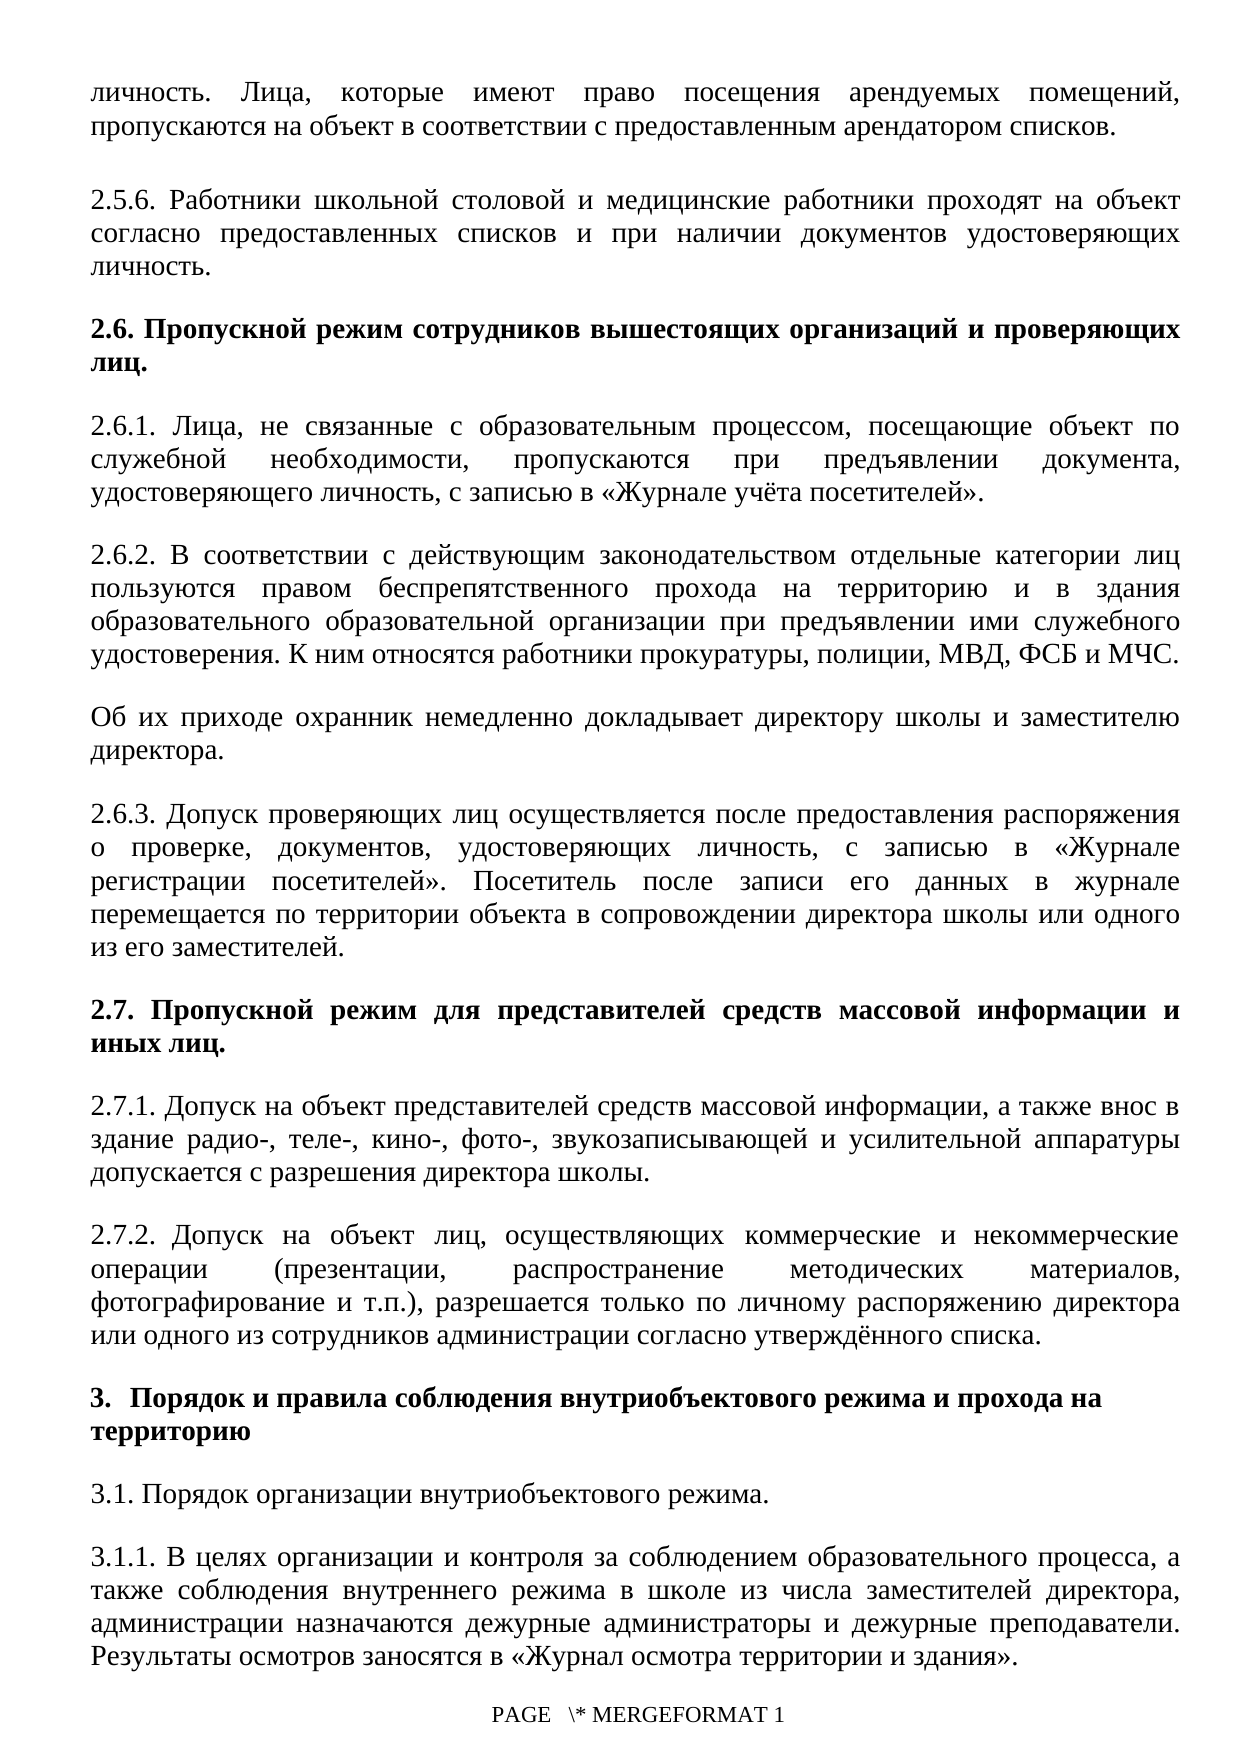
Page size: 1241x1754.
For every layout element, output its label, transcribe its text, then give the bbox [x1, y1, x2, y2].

text 2.5.6. Работники школьной столовой и медицинские работники проходят на объект согласно предоставленных списков и при наличии документов удостоверяющих личность. [90, 183, 1181, 282]
text 2.7.1. Допуск на объект представителей средств массовой информации, а также внос в здание радио-, теле-, кино-, фото-, звукозаписывающей и усилительной аппаратуры допускается с разрешения директора школы. [90, 1089, 1181, 1188]
text Об их приходе охранник немедленно докладывает директору школы и заместителю директора. [90, 701, 1181, 766]
text 2.7. Пропускной режим для представителей средств массовой информации и иных лиц. [90, 993, 1181, 1058]
list Порядок и правила соблюдения внутриобъектового режима и прохода на территорию [89, 1381, 1181, 1446]
text 2.6.1. Лица, не связанные с образовательным процессом, посещающие объект по служебной необходимости, пропускаются при предъявлении документа, удостоверяющего личность, с записью в «Журнале учёта посетителей». [90, 409, 1181, 507]
text 2.6.2. В соответствии с действующим законодательством отдельные категории лиц пользуются правом беспрепятственного прохода на территорию и в здания образовательного образовательной организации при предъявлении ими служебного удостоверения. К ним относятся работники прокуратуры, полиции, МВД, ФСБ и МЧС. [90, 538, 1181, 670]
text 3.1.1. В целях организации и контроля за соблюдением образовательного процесса, а также соблюдения внутреннего режима в школе из числа заместителей директора, администрации назначаются дежурные администраторы и дежурные преподаватели. Результаты осмотров заносятся в «Журнал осмотра территории и здания». [90, 1540, 1181, 1672]
text 2.6.3. Допуск проверяющих лиц осуществляется после предоставления распоряжения о проверке, документов, удостоверяющих личность, с записью в «Журнале регистрации посетителей». Посетитель после записи его данных в журнале перемещается по территории объекта в сопровождении директора школы или одного из его заместителей. [90, 797, 1181, 963]
text 2.6. Пропускной режим сотрудников вышестоящих организаций и проверяющих лиц. [90, 313, 1181, 378]
text операции (презентации, распространение методических материалов, фотографирование и т.п.), разрешается только по личному распоряжению директора или одного из сотрудников администрации согласно утверждённого списка. [90, 1252, 1181, 1351]
text 2.7.2. Допуск на объект лиц, осуществляющих коммерческие и некоммерческие [90, 1217, 1181, 1251]
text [90, 75, 1181, 141]
text 3.1. Порядок организации внутриобъектового режима. [90, 1476, 1181, 1509]
